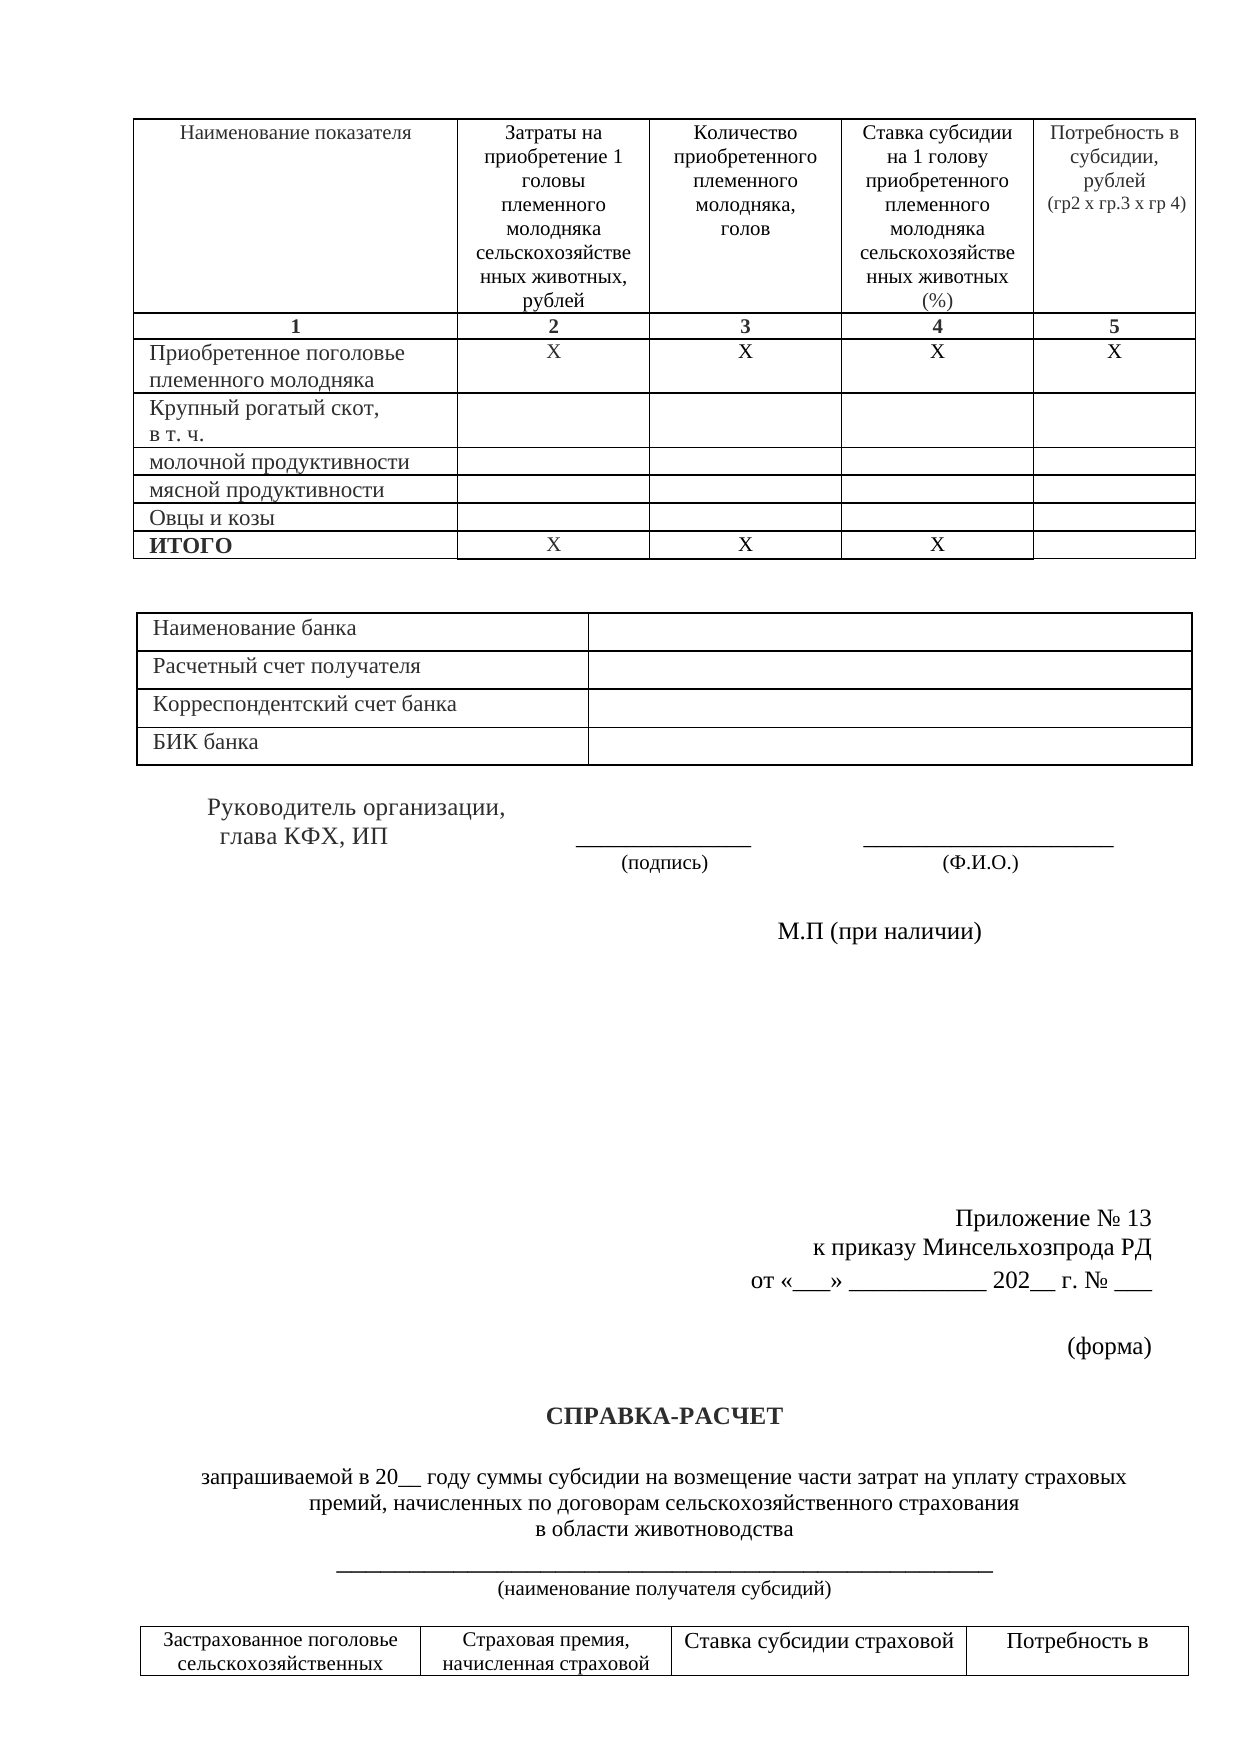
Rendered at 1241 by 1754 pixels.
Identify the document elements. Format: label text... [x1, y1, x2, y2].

table_cell [842, 476, 1033, 502]
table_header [421, 1627, 671, 1675]
table_cell [1034, 532, 1195, 558]
table_cell 2 [458, 314, 649, 338]
table_cell [842, 448, 1033, 474]
table_cell 3 [650, 314, 841, 338]
table_cell [458, 476, 649, 502]
table_header Потребность в субсидии, рублей (гр2 х гр.3 х гр 4) [1034, 120, 1195, 312]
table_cell [1034, 448, 1195, 474]
table_cell [842, 504, 1033, 530]
text к приказу Минсельхозпрода РД от «___» ___________ 202__ г. № ___ [177, 1232, 1152, 1294]
table_cell Приобретенное поголовье племенного молодняка [134, 340, 457, 392]
table_cell [458, 394, 649, 446]
table_cell [650, 448, 841, 474]
table_cell 1 [134, 314, 457, 338]
table_header Наименование показателя [134, 120, 457, 312]
table_header Количество приобретенного племенного молодняка, голов [650, 120, 841, 312]
text Приложение № 13 [177, 1203, 1152, 1232]
table_cell Х [458, 340, 649, 392]
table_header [967, 1627, 1188, 1675]
table_cell Х [650, 340, 841, 392]
text М.П (при наличии) [177, 916, 1152, 944]
table_cell Х [650, 532, 841, 558]
table_cell [589, 690, 1191, 726]
text (форма) [177, 1331, 1152, 1360]
table_cell 5 [1034, 314, 1195, 338]
table_cell [1034, 394, 1195, 446]
table_cell мясной продуктивности [134, 476, 457, 502]
table_cell [1034, 476, 1195, 502]
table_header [141, 1627, 420, 1675]
table_cell [842, 394, 1033, 446]
table_cell Крупный рогатый скот, в т. ч. [134, 394, 457, 446]
text запрашиваемой в 20__ году суммы субсидии на возмещение части затрат на уплату страховых премий, начисленных по договорам сельскохозяйственного страхования [177, 1463, 1152, 1516]
text _____________________________________________ [177, 1542, 1152, 1575]
table_cell Х [842, 340, 1033, 392]
table_header Наименование банка [138, 614, 588, 650]
table_cell Овцы и козы [134, 504, 457, 530]
table_cell [650, 476, 841, 502]
text (наименование получателя субсидий) [177, 1575, 1152, 1599]
table_cell Х [842, 532, 1033, 558]
table_cell [589, 728, 1191, 764]
text в области животноводства [177, 1516, 1152, 1542]
table_header Затраты на приобретение 1 головы племенного молодняка сельскохозяйственных животных, рублей [458, 120, 649, 312]
table_cell Корреспондентский счет банка [138, 690, 588, 726]
table_cell [1034, 504, 1195, 530]
table_cell Расчетный счет получателя [138, 652, 588, 688]
text СПРАВКА-РАСЧЕТ [177, 1397, 1152, 1430]
table_cell 4 [842, 314, 1033, 338]
text глава КФХ, ИП ______________ ____________________ [177, 821, 1152, 850]
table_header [672, 1627, 966, 1675]
table_cell [650, 394, 841, 446]
table_header [589, 614, 1191, 650]
table_cell ИТОГО [134, 532, 457, 558]
table_cell БИК банка [138, 728, 588, 764]
table_cell [650, 504, 841, 530]
table_cell [458, 448, 649, 474]
table_cell молочной продуктивности [134, 448, 457, 474]
table_header Ставка субсидии на 1 голову приобретенного племенного молодняка сельскохозяйственных животных (%) [842, 120, 1033, 312]
table_cell Х [458, 532, 649, 558]
text (подпись) (Ф.И.О.) [102, 850, 1152, 874]
table_cell [589, 652, 1191, 688]
table_cell Х [1034, 340, 1195, 392]
text Руководитель организации, [177, 792, 1152, 821]
table_cell [458, 504, 649, 530]
